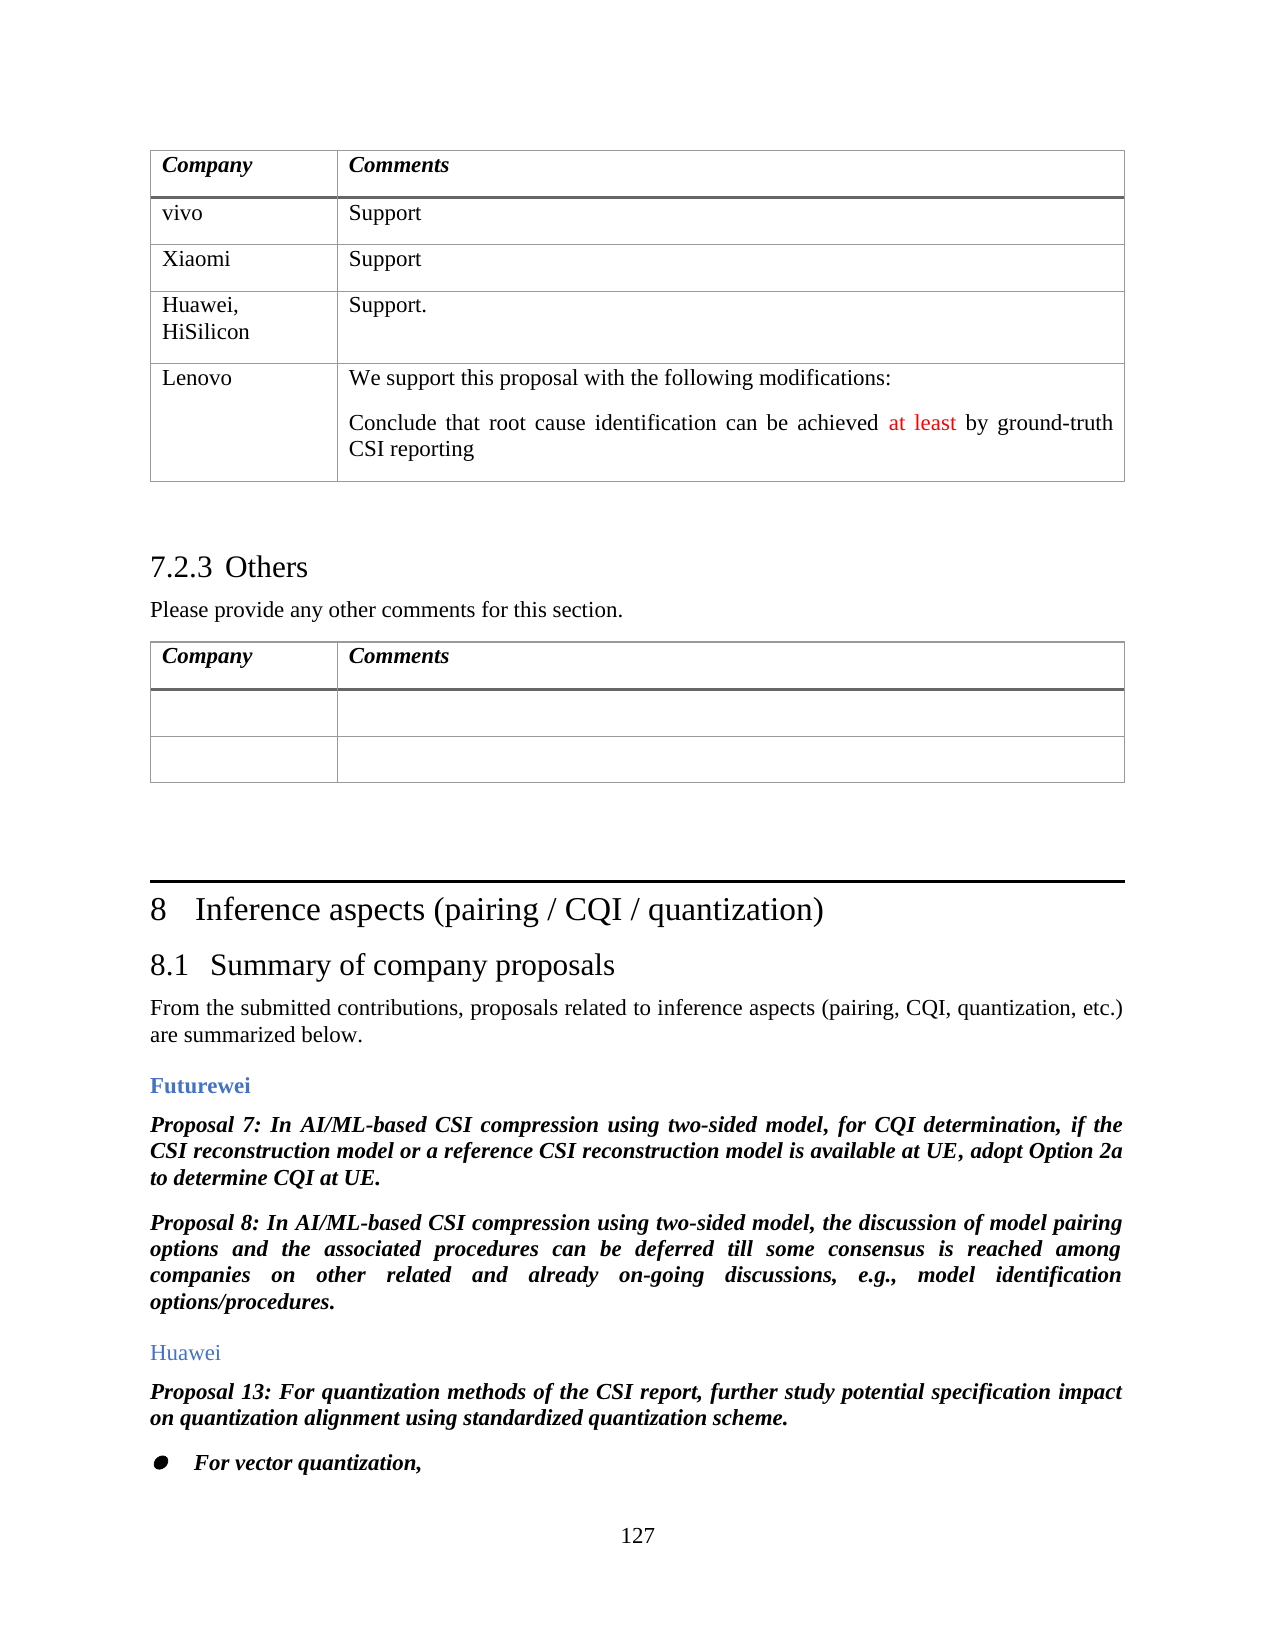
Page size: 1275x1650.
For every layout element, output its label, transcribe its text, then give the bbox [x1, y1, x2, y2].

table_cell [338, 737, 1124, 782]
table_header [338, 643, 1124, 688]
subtitle Summary of company proposals [150, 946, 1125, 982]
text Proposal 7: In AI/ML-based CSI compression using two-sided model, for CQI determination, if the CSI reconstruction model or a reference CSI reconstruction model is available at UE, adopt Option 2a to determine CQI at UE. [150, 1111, 1125, 1190]
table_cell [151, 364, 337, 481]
subtitle Inference aspects (pairing / CQI / quantization) [150, 883, 1125, 927]
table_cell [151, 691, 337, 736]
text Proposal 8: In AI/ML-based CSI compression using two-sided model, the discussion of model pairing options and the associated procedures can be deferred till some consensus is reached among companies on other related and already on-going discussions, e.g., model identification options/procedures. [150, 1209, 1125, 1314]
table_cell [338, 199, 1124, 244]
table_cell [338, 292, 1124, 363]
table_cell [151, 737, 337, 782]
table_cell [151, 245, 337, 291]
text Futurewei [150, 1072, 1125, 1098]
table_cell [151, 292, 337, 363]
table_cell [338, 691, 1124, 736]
text Please provide any other comments for this section. [150, 596, 1125, 623]
subtitle Others [150, 548, 1125, 584]
text Proposal 13: For quantization methods of the CSI report, further study potential specification impact on quantization alignment using standardized quantization scheme. [150, 1378, 1125, 1431]
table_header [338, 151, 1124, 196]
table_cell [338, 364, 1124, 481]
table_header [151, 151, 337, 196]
text Huawei [150, 1339, 1125, 1366]
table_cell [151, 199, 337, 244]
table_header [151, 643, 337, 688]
list For vector quantization, [150, 1449, 1125, 1476]
text From the submitted contributions, proposals related to inference aspects (pairing, CQI, quantization, etc.) are summarized below. [150, 994, 1125, 1047]
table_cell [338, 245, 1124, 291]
